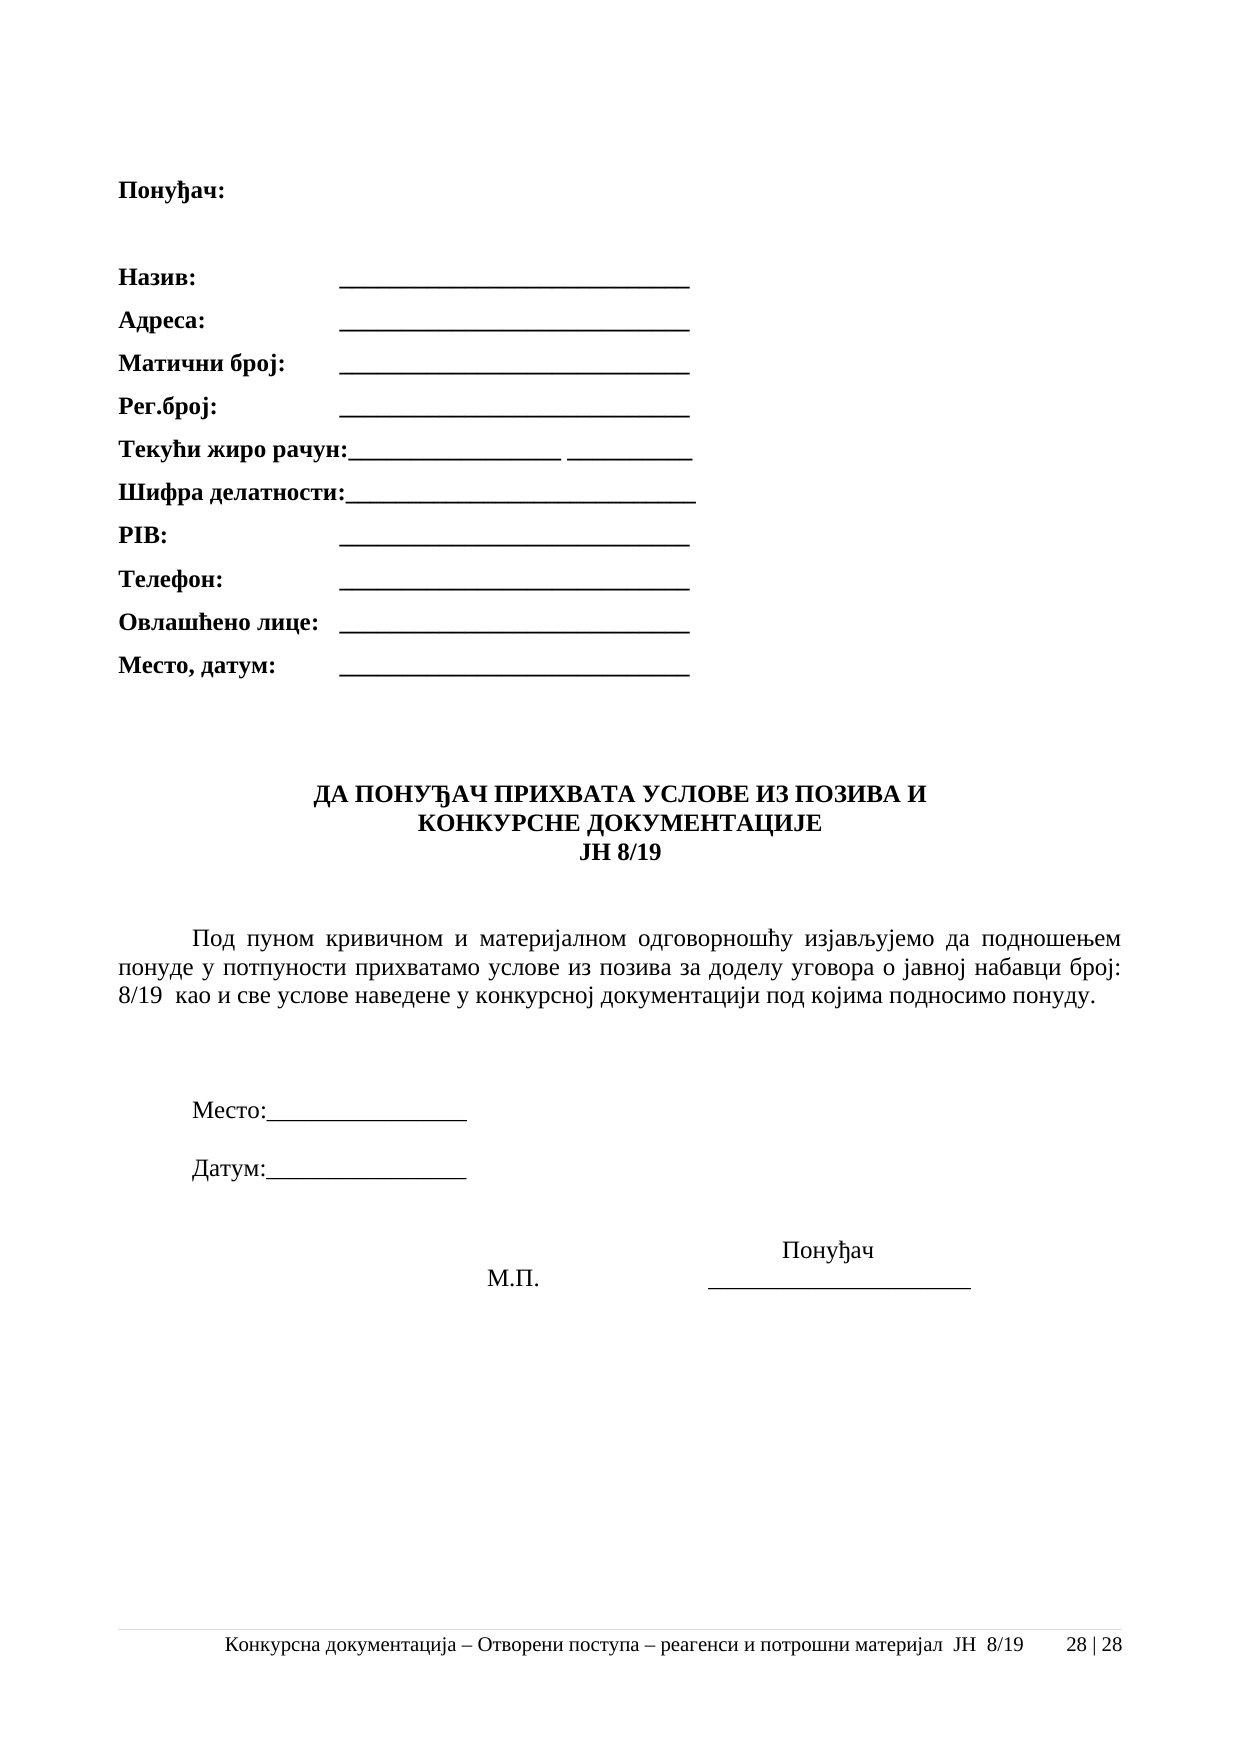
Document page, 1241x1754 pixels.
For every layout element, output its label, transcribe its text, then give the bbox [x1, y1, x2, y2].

text Назив: ____________________________ [118, 262, 1122, 291]
text Матични број: ____________________________ [118, 348, 1122, 377]
text Шифра делатности:____________________________ [118, 477, 1122, 506]
text Телефон: ____________________________ [118, 564, 1122, 592]
text Под пуном кривичном и материјалном одговорношћу изјављујемо да подношењем понуде у потпуности прихватамо услове из позива за доделу уговора о јавној набавци број: 8/19 кao и све услове наведене у конкурсној документацији под којима подносимо понуду. [118, 923, 1122, 1009]
text М.П. _____________________ [413, 1263, 1122, 1292]
text Датум:________________ [118, 1153, 1122, 1182]
text Адреса: ____________________________ [118, 305, 1122, 334]
text ЈН 8/19 [118, 837, 1122, 866]
text Овлашћено лице: ____________________________ [118, 607, 1122, 636]
text Понуђач [643, 1182, 1122, 1263]
text Место, датум: ____________________________ [118, 650, 1122, 679]
text Место:________________ [118, 1096, 1122, 1124]
text КОНКУРСНЕ ДОКУМЕНТАЦИЈЕ [118, 808, 1122, 837]
text Рег.број: ____________________________ [118, 391, 1122, 420]
text ДА ПОНУЂАЧ ПРИХВАТА УСЛОВЕ ИЗ ПОЗИВА И [118, 779, 1122, 808]
text Текући жиро рачун:_________________ __________ [118, 434, 1122, 463]
text Понуђач: [118, 176, 1122, 204]
text PIB: ____________________________ [118, 521, 1122, 549]
